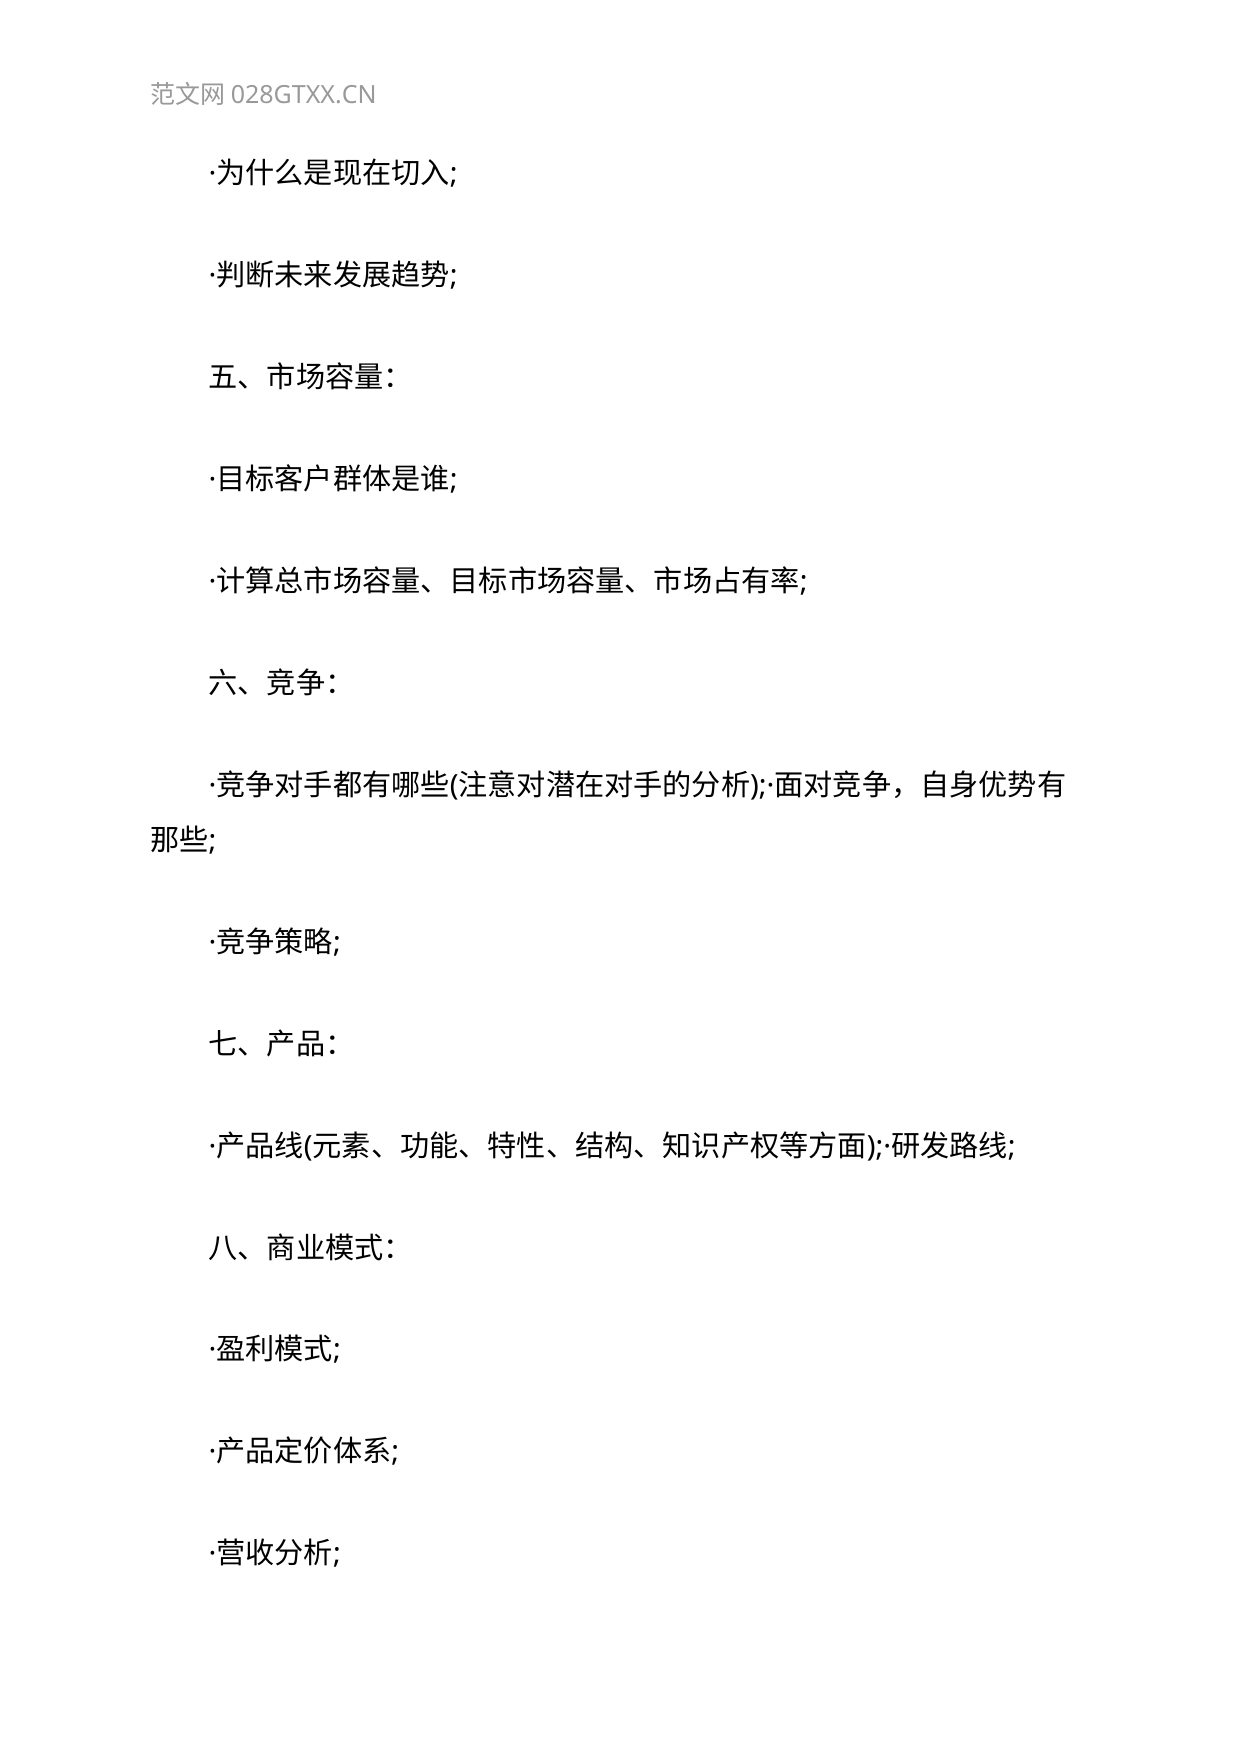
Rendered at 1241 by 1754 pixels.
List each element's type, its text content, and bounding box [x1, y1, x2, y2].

text 五、市场容量： [150, 354, 1090, 396]
text ·目标客户群体是谁; [150, 456, 1090, 498]
text ·为什么是现在切入; [150, 150, 1090, 192]
text ·产品线(元素、功能、特性、结构、知识产权等方面);·研发路线; [150, 1122, 1090, 1164]
text ·竞争对手都有哪些(注意对潜在对手的分析);·面对竞争，自身优势有那些; [150, 761, 1090, 859]
text ·竞争策略; [150, 918, 1090, 961]
text 七、产品： [150, 1020, 1090, 1063]
text ·营收分析; [150, 1530, 1090, 1572]
text 六、竞争： [150, 660, 1090, 702]
text ·产品定价体系; [150, 1428, 1090, 1470]
text 八、商业模式： [150, 1224, 1090, 1266]
text ·计算总市场容量、目标市场容量、市场占有率; [150, 558, 1090, 600]
text ·盈利模式; [150, 1326, 1090, 1368]
text ·判断未来发展趋势; [150, 252, 1090, 294]
